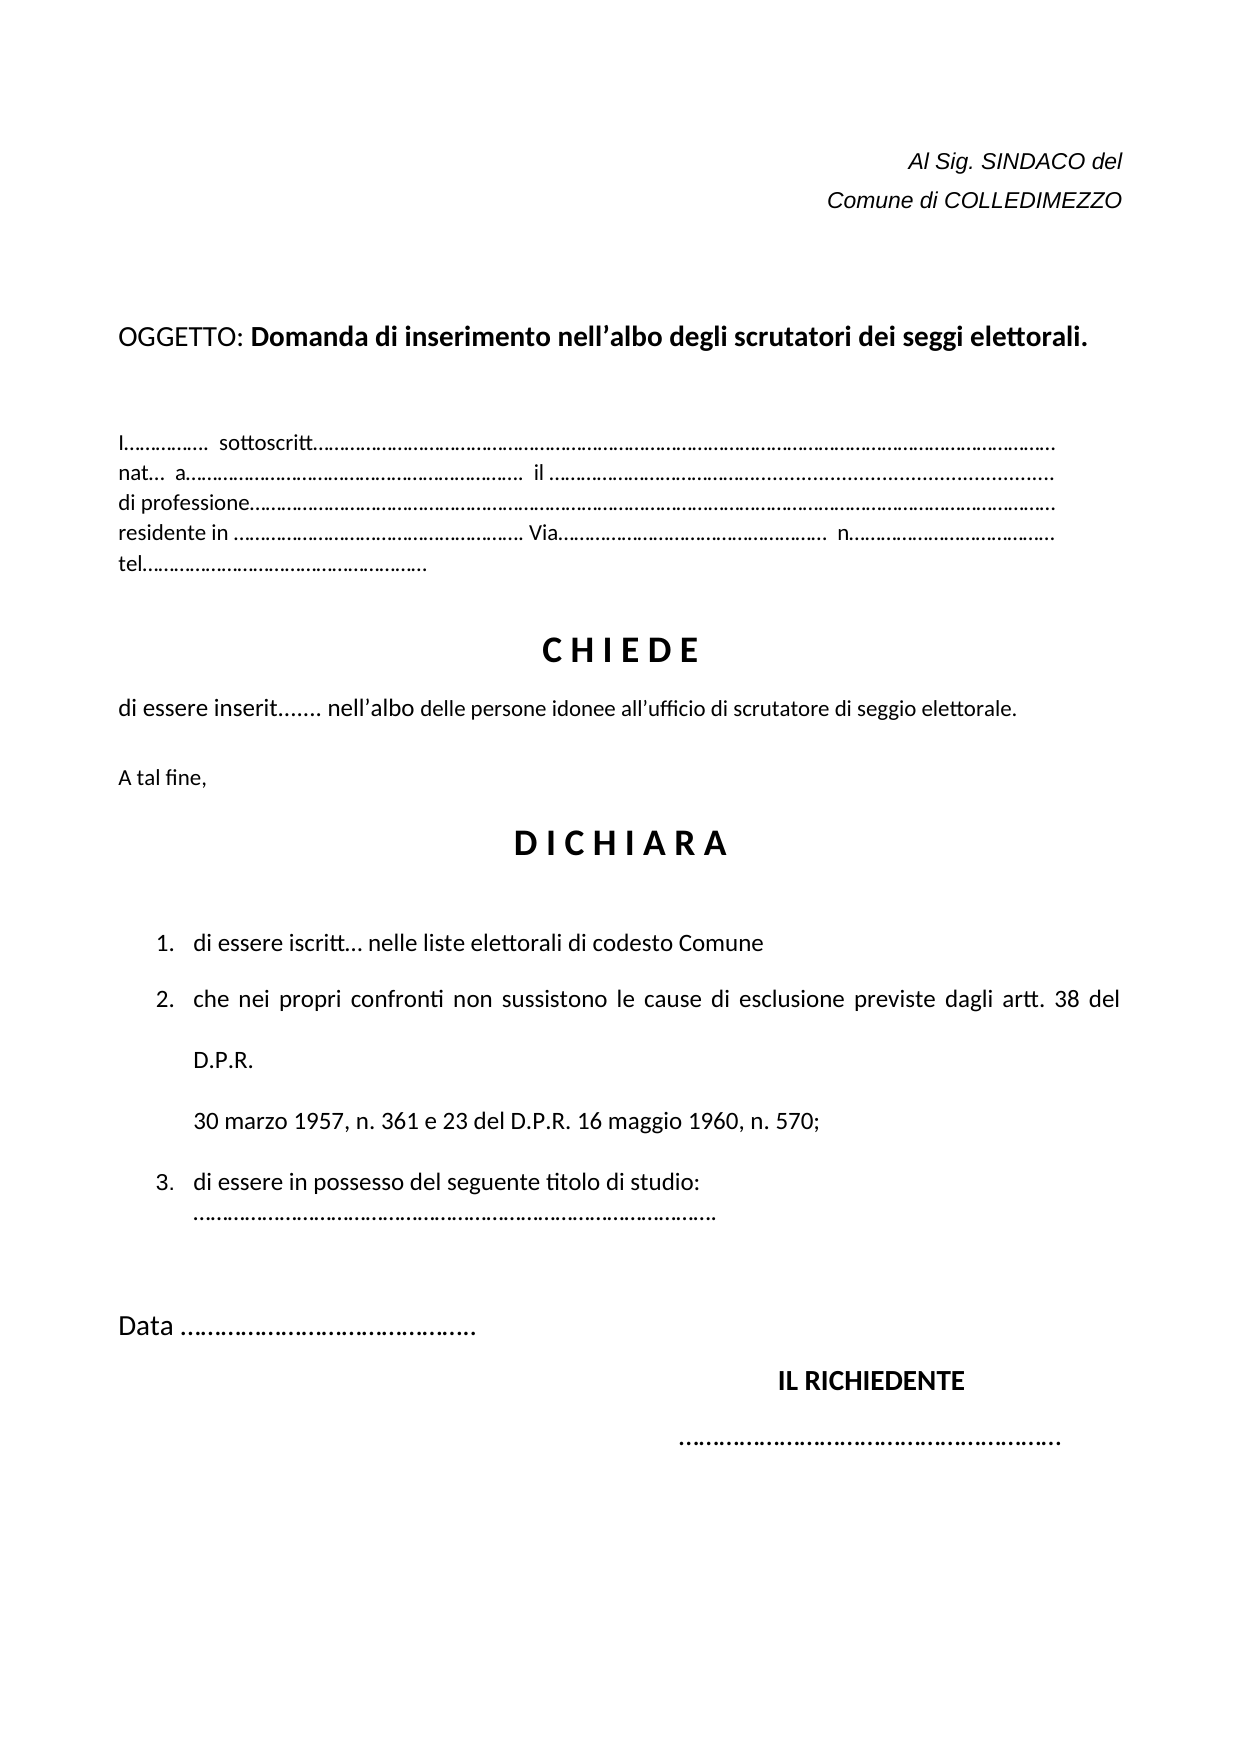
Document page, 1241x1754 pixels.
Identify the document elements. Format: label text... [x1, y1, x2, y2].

text D I C H I A R A [118, 819, 1122, 864]
list Al Sig. SINDACO del [650, 148, 1122, 174]
text IL RICHIEDENTE [118, 1362, 1122, 1398]
text di essere inserit....... nell’albo delle persone idonee all’ufficio di scrutatore di seggio elettorale. [118, 692, 1122, 722]
list di essere iscritt… nelle liste elettorali di codesto Comune [156, 927, 1122, 983]
text Data …………………………………….. [118, 1307, 1122, 1343]
list che nei propri confronti non sussistono le cause di esclusione previste dagli artt. 38 del D.P.R. 30 marzo 1957, n. 361 e 23 del D.P.R. 16 maggio 1960, n. 570; [156, 983, 1122, 1135]
text A tal fine, [118, 763, 1122, 791]
text ………………………………………………… [118, 1417, 1122, 1453]
text C H I E D E [118, 626, 1122, 672]
list Comune di COLLEDIMEZZO [650, 187, 1122, 213]
text I……………. sottoscritt…………………………………………………………………………………………………………………………… nat… a………………………………………………………. il ………………………………….................................................... di professione……………………………………………………………………………………………………………………………………… residente in ………………………………………………. Via…………………………………………… n………………………………… tel……………………………………………… [118, 428, 1122, 607]
text OGGETTO: Domanda di inserimento nell’albo degli scrutatori dei seggi elettorali. [118, 318, 1122, 353]
list di essere in possesso del seguente titolo di studio: ………………………………………………………………………………. [156, 1166, 1122, 1252]
